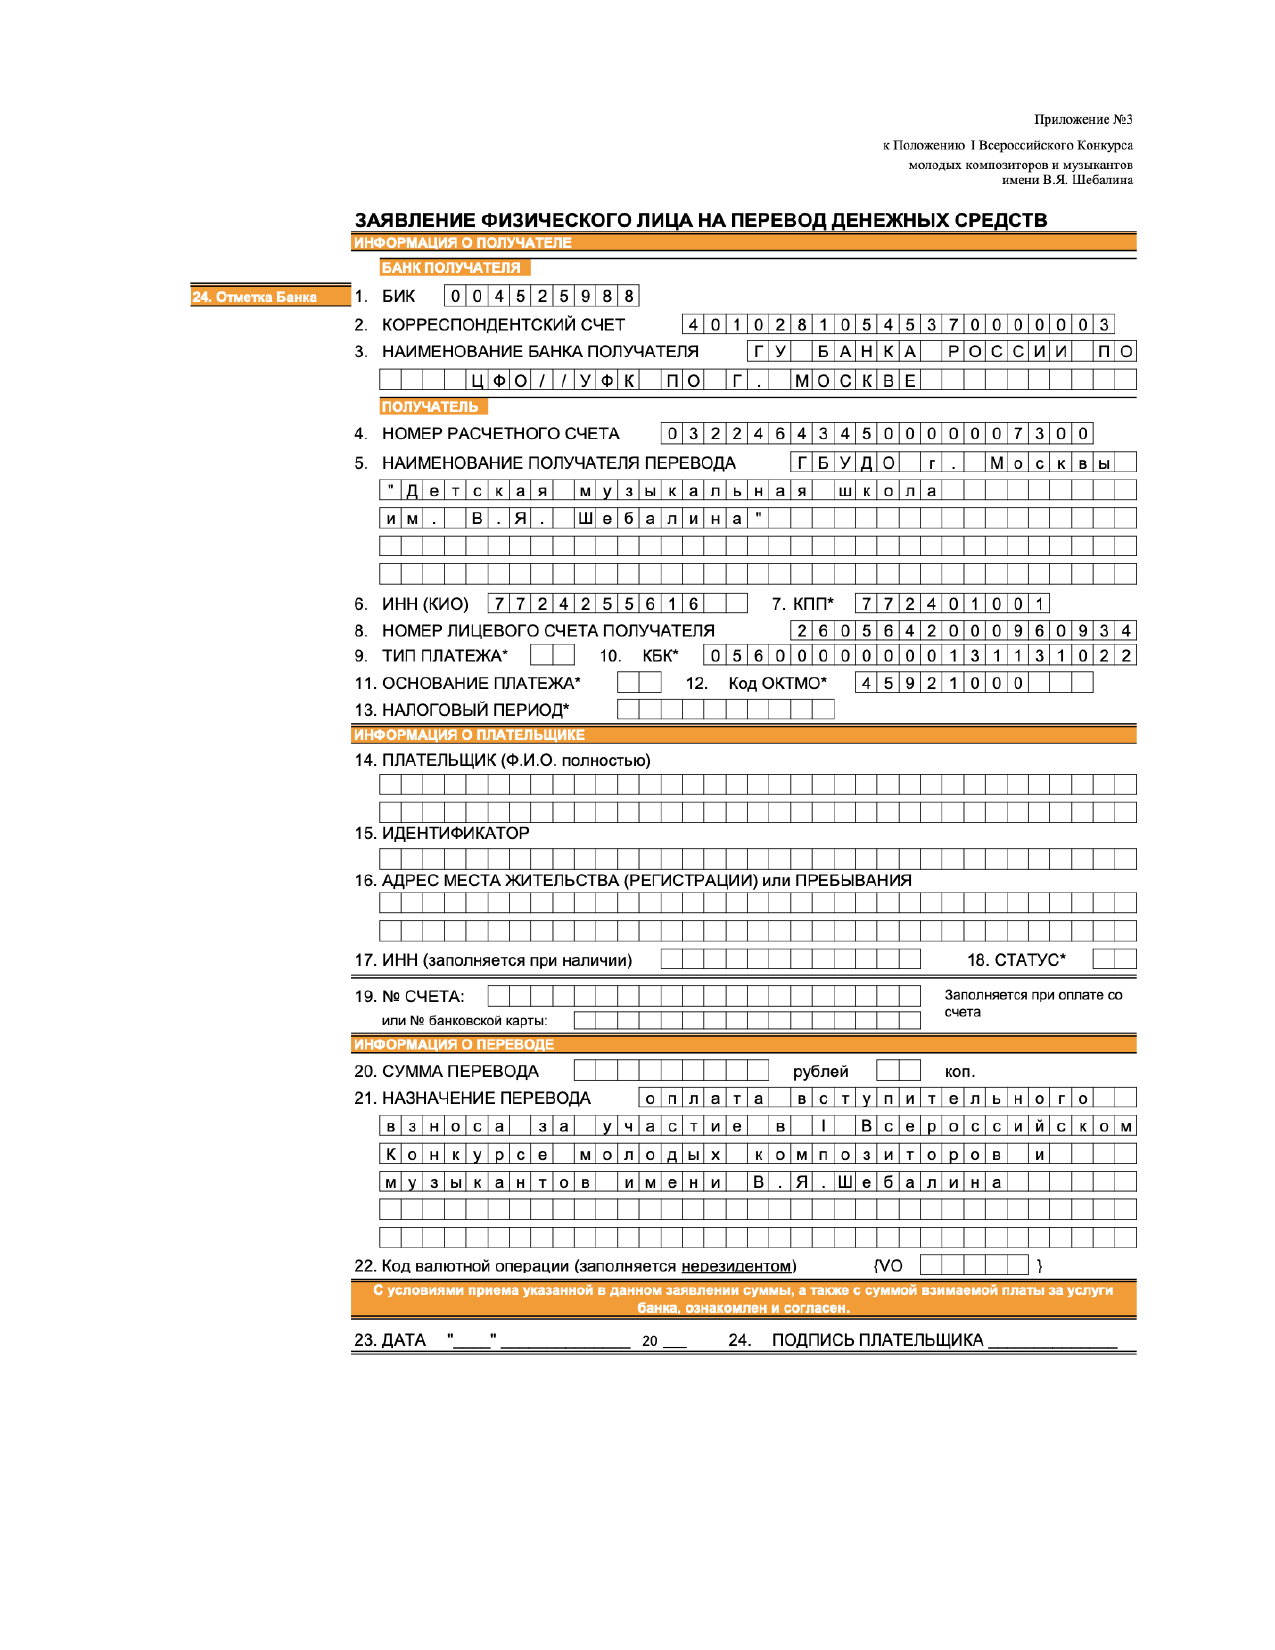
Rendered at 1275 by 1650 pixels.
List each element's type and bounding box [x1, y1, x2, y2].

picture [118, 109, 1197, 1437]
